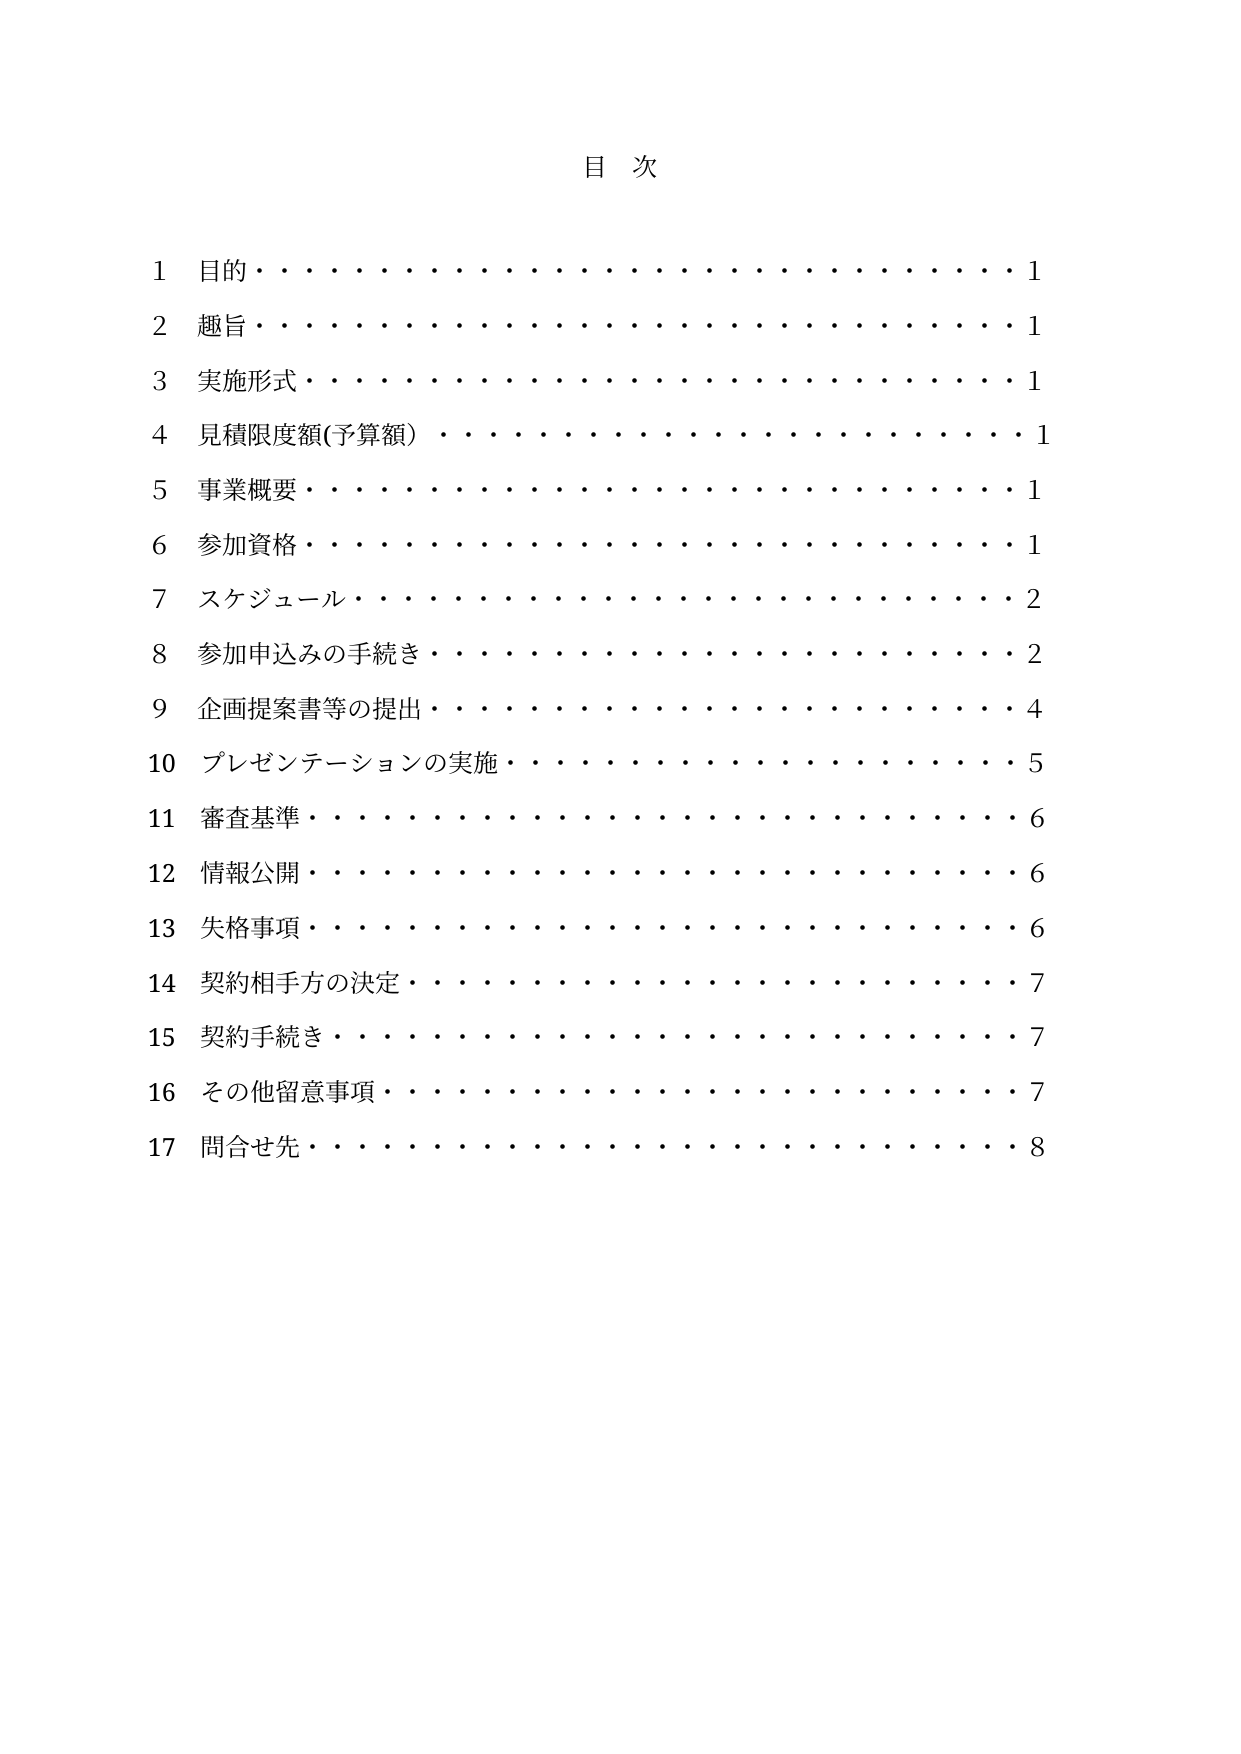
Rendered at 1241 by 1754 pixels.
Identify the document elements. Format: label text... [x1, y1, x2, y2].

text 10 プレゼンテーションの実施・・・・・・・・・・・・・・・・・・・・・５ [148, 744, 1092, 780]
text ３ 実施形式・・・・・・・・・・・・・・・・・・・・・・・・・・・・・１ [148, 361, 1092, 397]
text ８ 参加申込みの手続き・・・・・・・・・・・・・・・・・・・・・・・・２ [148, 635, 1092, 671]
text 11 審査基準・・・・・・・・・・・・・・・・・・・・・・・・・・・・・６ [148, 799, 1092, 835]
text １ 目的・・・・・・・・・・・・・・・・・・・・・・・・・・・・・・・１ [148, 252, 1092, 288]
text 14 契約相手方の決定・・・・・・・・・・・・・・・・・・・・・・・・・７ [148, 963, 1092, 999]
text 15 契約手続き・・・・・・・・・・・・・・・・・・・・・・・・・・・・７ [148, 1018, 1092, 1054]
text ５ 事業概要・・・・・・・・・・・・・・・・・・・・・・・・・・・・・１ [148, 471, 1092, 507]
text 17 問合せ先・・・・・・・・・・・・・・・・・・・・・・・・・・・・・８ [148, 1128, 1092, 1164]
text ７ スケジュール・・・・・・・・・・・・・・・・・・・・・・・・・・・２ [148, 580, 1092, 616]
text ４ 見積限度額(予算額）・・・・・・・・・・・・・・・・・・・・・・・・１ [148, 416, 1092, 452]
text ９ 企画提案書等の提出・・・・・・・・・・・・・・・・・・・・・・・・４ [148, 689, 1092, 725]
text 16 その他留意事項・・・・・・・・・・・・・・・・・・・・・・・・・・７ [148, 1073, 1092, 1109]
text ６ 参加資格・・・・・・・・・・・・・・・・・・・・・・・・・・・・・１ [148, 525, 1092, 561]
text ２ 趣旨・・・・・・・・・・・・・・・・・・・・・・・・・・・・・・・１ [148, 306, 1092, 342]
text 13 失格事項・・・・・・・・・・・・・・・・・・・・・・・・・・・・・６ [148, 908, 1092, 944]
text 12 情報公開・・・・・・・・・・・・・・・・・・・・・・・・・・・・・６ [148, 854, 1092, 890]
text 目 次 [148, 148, 1092, 184]
